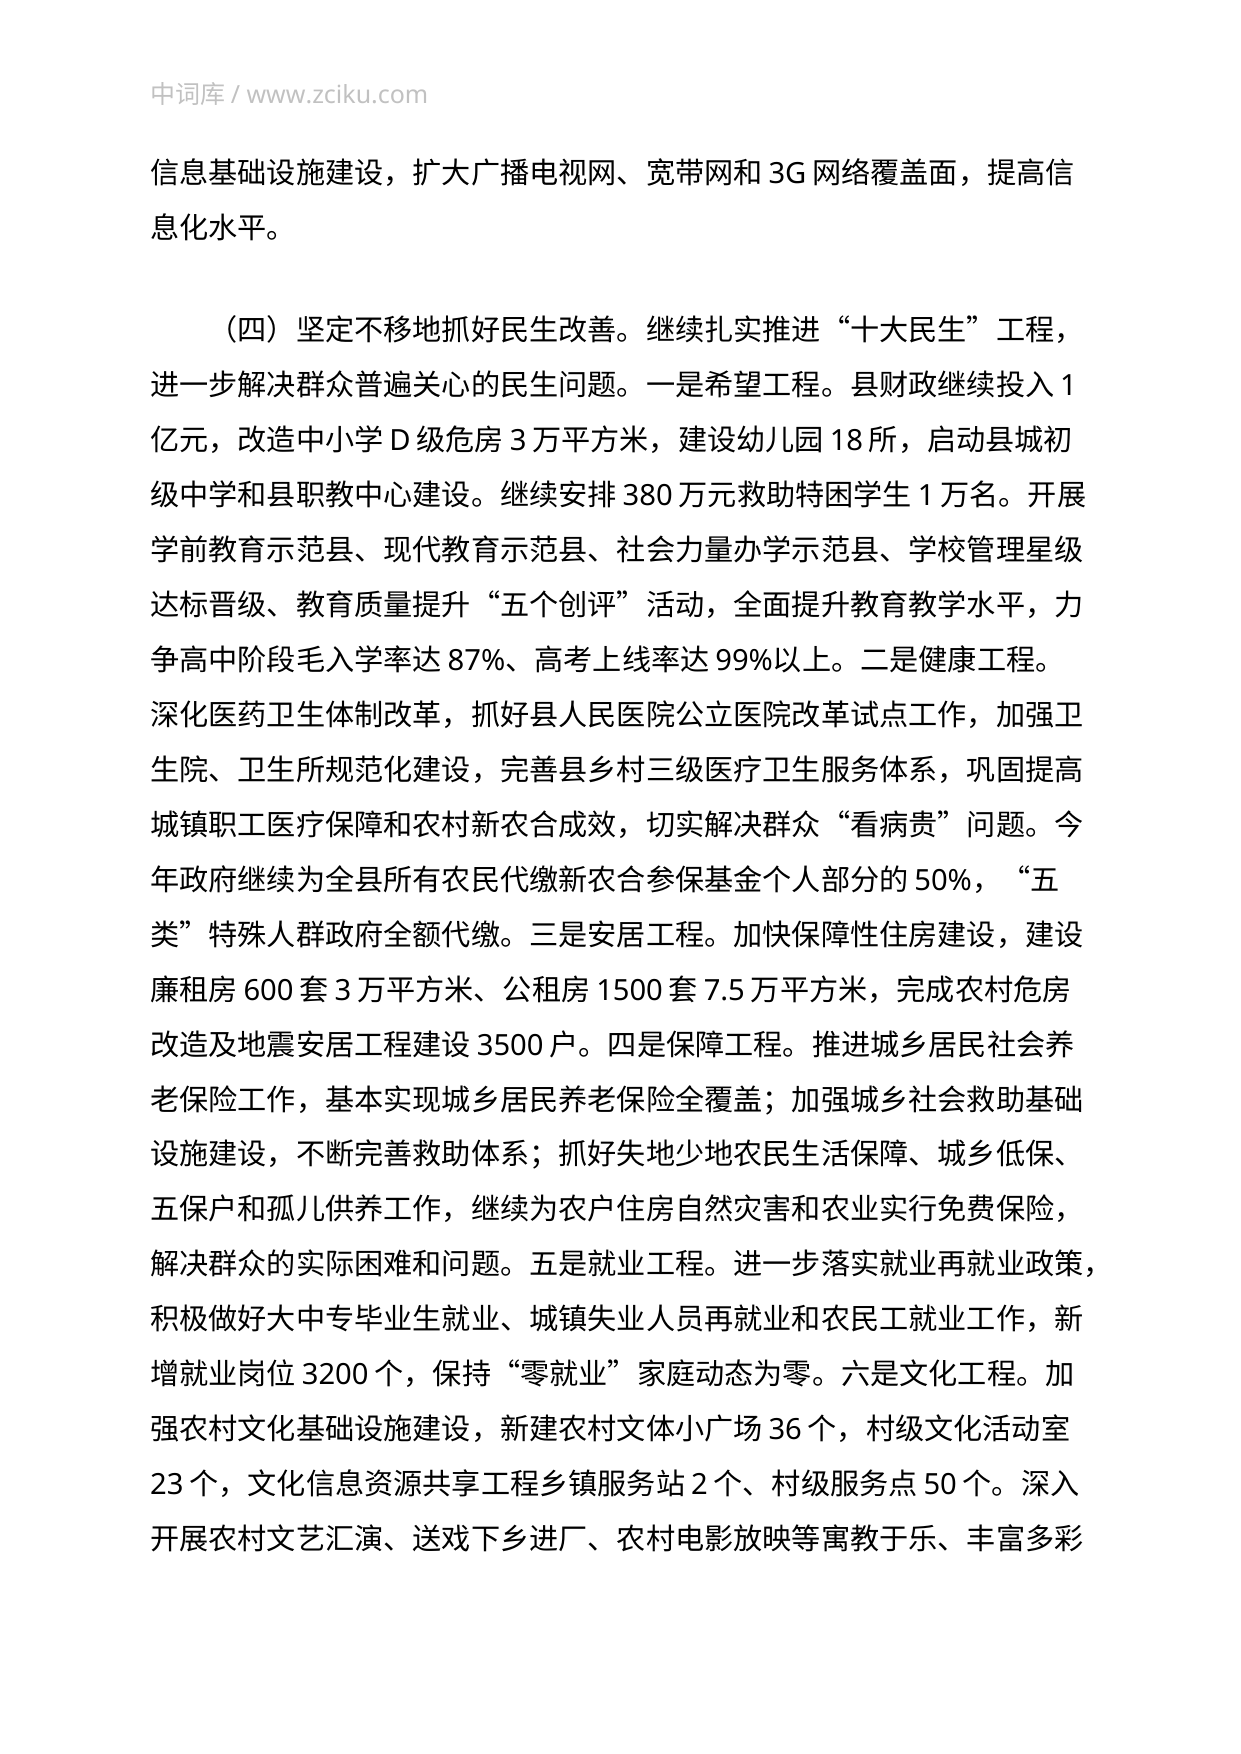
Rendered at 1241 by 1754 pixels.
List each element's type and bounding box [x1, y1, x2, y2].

text [150, 150, 1090, 247]
text [150, 307, 1090, 1558]
